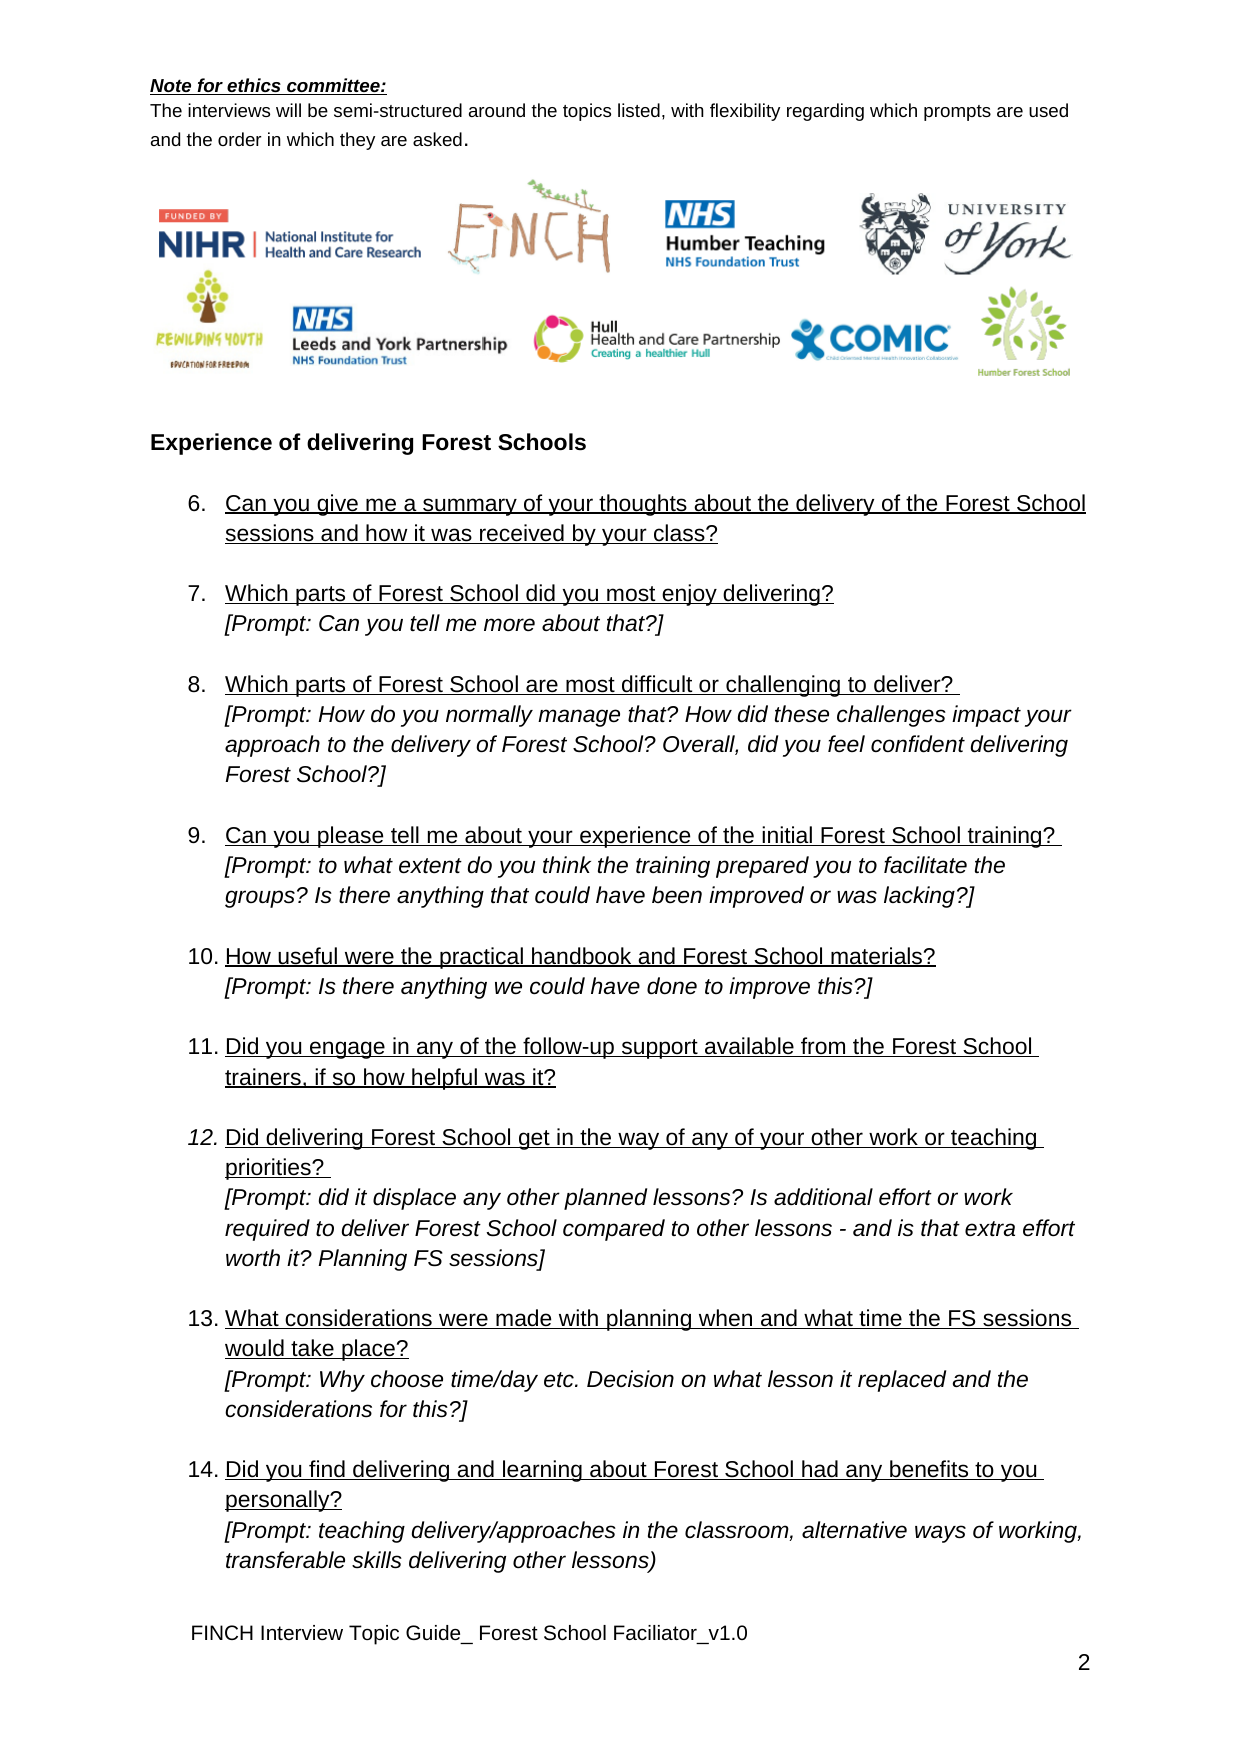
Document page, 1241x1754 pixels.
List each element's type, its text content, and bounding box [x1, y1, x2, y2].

list Which parts of Forest School did you most enjoy delivering? [187, 580, 1090, 606]
list Did delivering Forest School get in the way of any of your other work or teaching priorities? [187, 1124, 1090, 1180]
list [Prompt: Why choose time/day etc. Decision on what lesson it replaced and the considerations for this?] [225, 1366, 1090, 1422]
list [Prompt: teaching delivery/approaches in the classroom, alternative ways of working, transferable skills delivering other lessons) [225, 1517, 1090, 1573]
text [Prompt: How do you normally manage that? How did these challenges impact your approach to the delivery of Forest School? Overall, did you feel confident delivering Forest School?] [225, 701, 1090, 788]
text [Prompt: Can you tell me more about that?] [225, 610, 1090, 637]
text [Prompt: did it displace any other planned lessons? Is additional effort or work required to deliver Forest School compared to other lessons - and is that extra effort worth it? Planning FS sessions] [225, 1184, 1090, 1271]
list Can you please tell me about your experience of the initial Forest School training? [187, 822, 1090, 848]
list Which parts of Forest School are most difficult or challenging to deliver? [187, 671, 1090, 697]
text [Prompt: Is there anything we could have done to improve this?] [225, 973, 1090, 999]
text Experience of delivering Forest Schools [150, 429, 1090, 455]
picture [150, 155, 1091, 395]
text [Prompt: to what extent do you think the training prepared you to facilitate the groups? Is there anything that could have been improved or was lacking?] [225, 852, 1090, 908]
list Did you engage in any of the follow-up support available from the Forest School trainers, if so how helpful was it? [187, 1033, 1090, 1090]
list How useful were the practical handbook and Forest School materials? [187, 943, 1090, 969]
list Did you find delivering and learning about Forest School had any benefits to you personally? [187, 1456, 1090, 1513]
list What considerations were made with planning when and what time the FS sessions would take place? [187, 1305, 1090, 1362]
list Can you give me a summary of your thoughts about the delivery of the Forest School sessions and how it was received by your class? [187, 489, 1090, 546]
